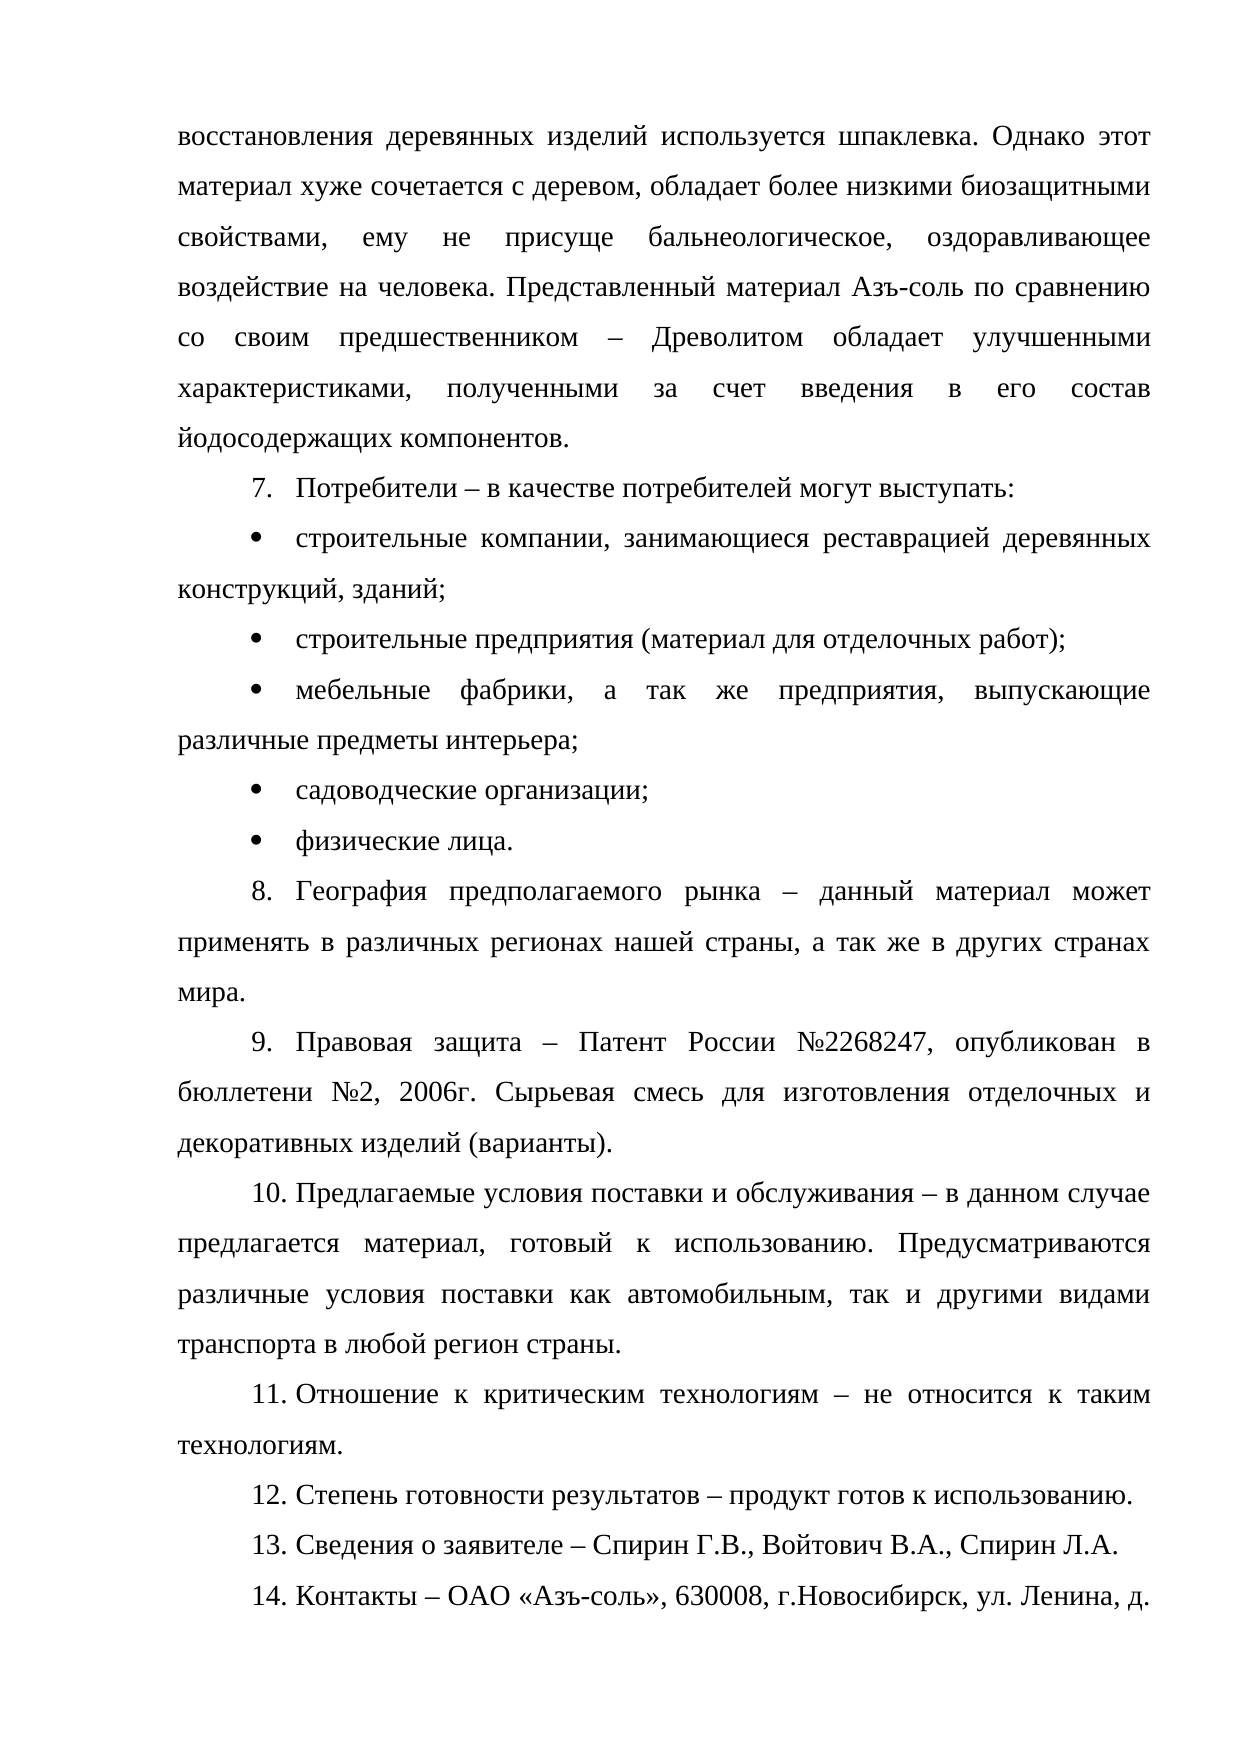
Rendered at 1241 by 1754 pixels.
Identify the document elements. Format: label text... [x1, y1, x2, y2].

list География предполагаемого рынка – данный материал может применять в различных регионах нашей страны, а так же в других странах мира. [177, 873, 1152, 1007]
list Сведения о заявителе – Спирин Г.В., Войтович В.А., Спирин Л.А. [177, 1527, 1152, 1561]
list садоводческие организации; [177, 772, 1152, 806]
list физические лица. [177, 823, 1152, 857]
list Правовая защита – Патент России №2268247, опубликован в бюллетени №2, 2006г. Сырьевая смесь для изготовления отделочных и декоративных изделий (варианты). [177, 1024, 1152, 1158]
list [177, 1578, 1152, 1611]
list Отношение к критическим технологиям – не относится к таким технологиям. [177, 1376, 1152, 1460]
list строительные компании, занимающиеся реставрацией деревянных конструкций, зданий; [177, 521, 1152, 604]
list строительные предприятия (материал для отделочных работ); [177, 621, 1152, 655]
list Потребители – в качестве потребителей могут выступать: [177, 470, 1152, 504]
list Предлагаемые условия поставки и обслуживания – в данном случае предлагается материал, готовый к использованию. Предусматриваются различные условия поставки как автомобильным, так и другими видами транспорта в любой регион страны. [177, 1175, 1152, 1360]
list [177, 118, 1152, 453]
list Степень готовности результатов – продукт готов к использованию. [177, 1477, 1152, 1511]
list мебельные фабрики, а так же предприятия, выпускающие различные предметы интерьера; [177, 672, 1152, 756]
